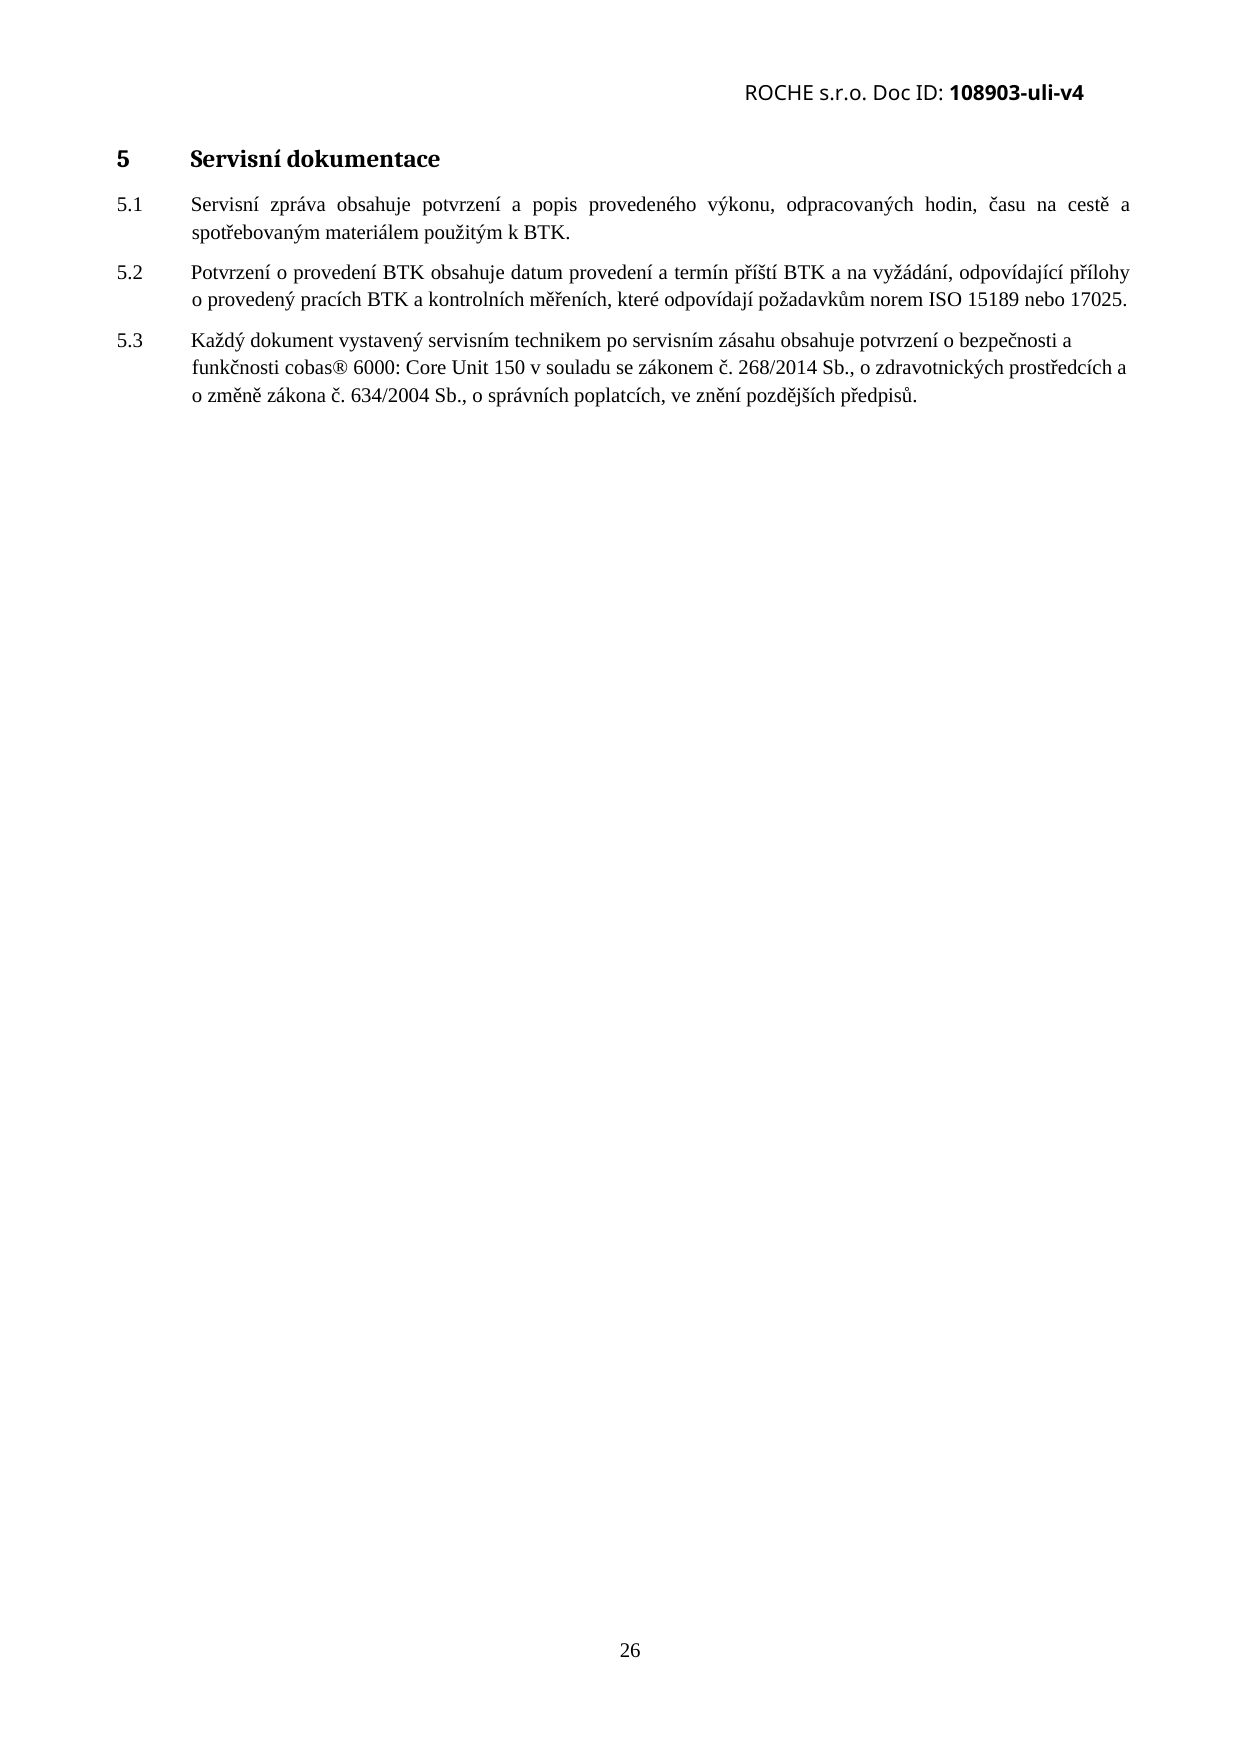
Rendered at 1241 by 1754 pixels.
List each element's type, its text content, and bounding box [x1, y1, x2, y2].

list Každý dokument vystavený servisním technikem po servisním zásahu obsahuje potvrzení o bezpečnosti a funkčnosti cobas® 6000: Core Unit 150 v souladu se zákonem č. 268/2014 Sb., o zdravotnických prostředcích a o změně zákona č. 634/2004 Sb., o správních poplatcích, ve znění pozdějších předpisů. [117, 327, 1131, 407]
list Servisní dokumentace [117, 144, 1131, 173]
list Servisní zpráva obsahuje potvrzení a popis provedeného výkonu, odpracovaných hodin, času na cestě a spotřebovaným materiálem použitým k BTK. [117, 192, 1131, 244]
list Potvrzení o provedení BTK obsahuje datum provedení a termín příští BTK a na vyžádání, odpovídající přílohy o provedený pracích BTK a kontrolních měřeních, které odpovídají požadavkům norem ISO 15189 nebo 17025. [117, 260, 1131, 311]
